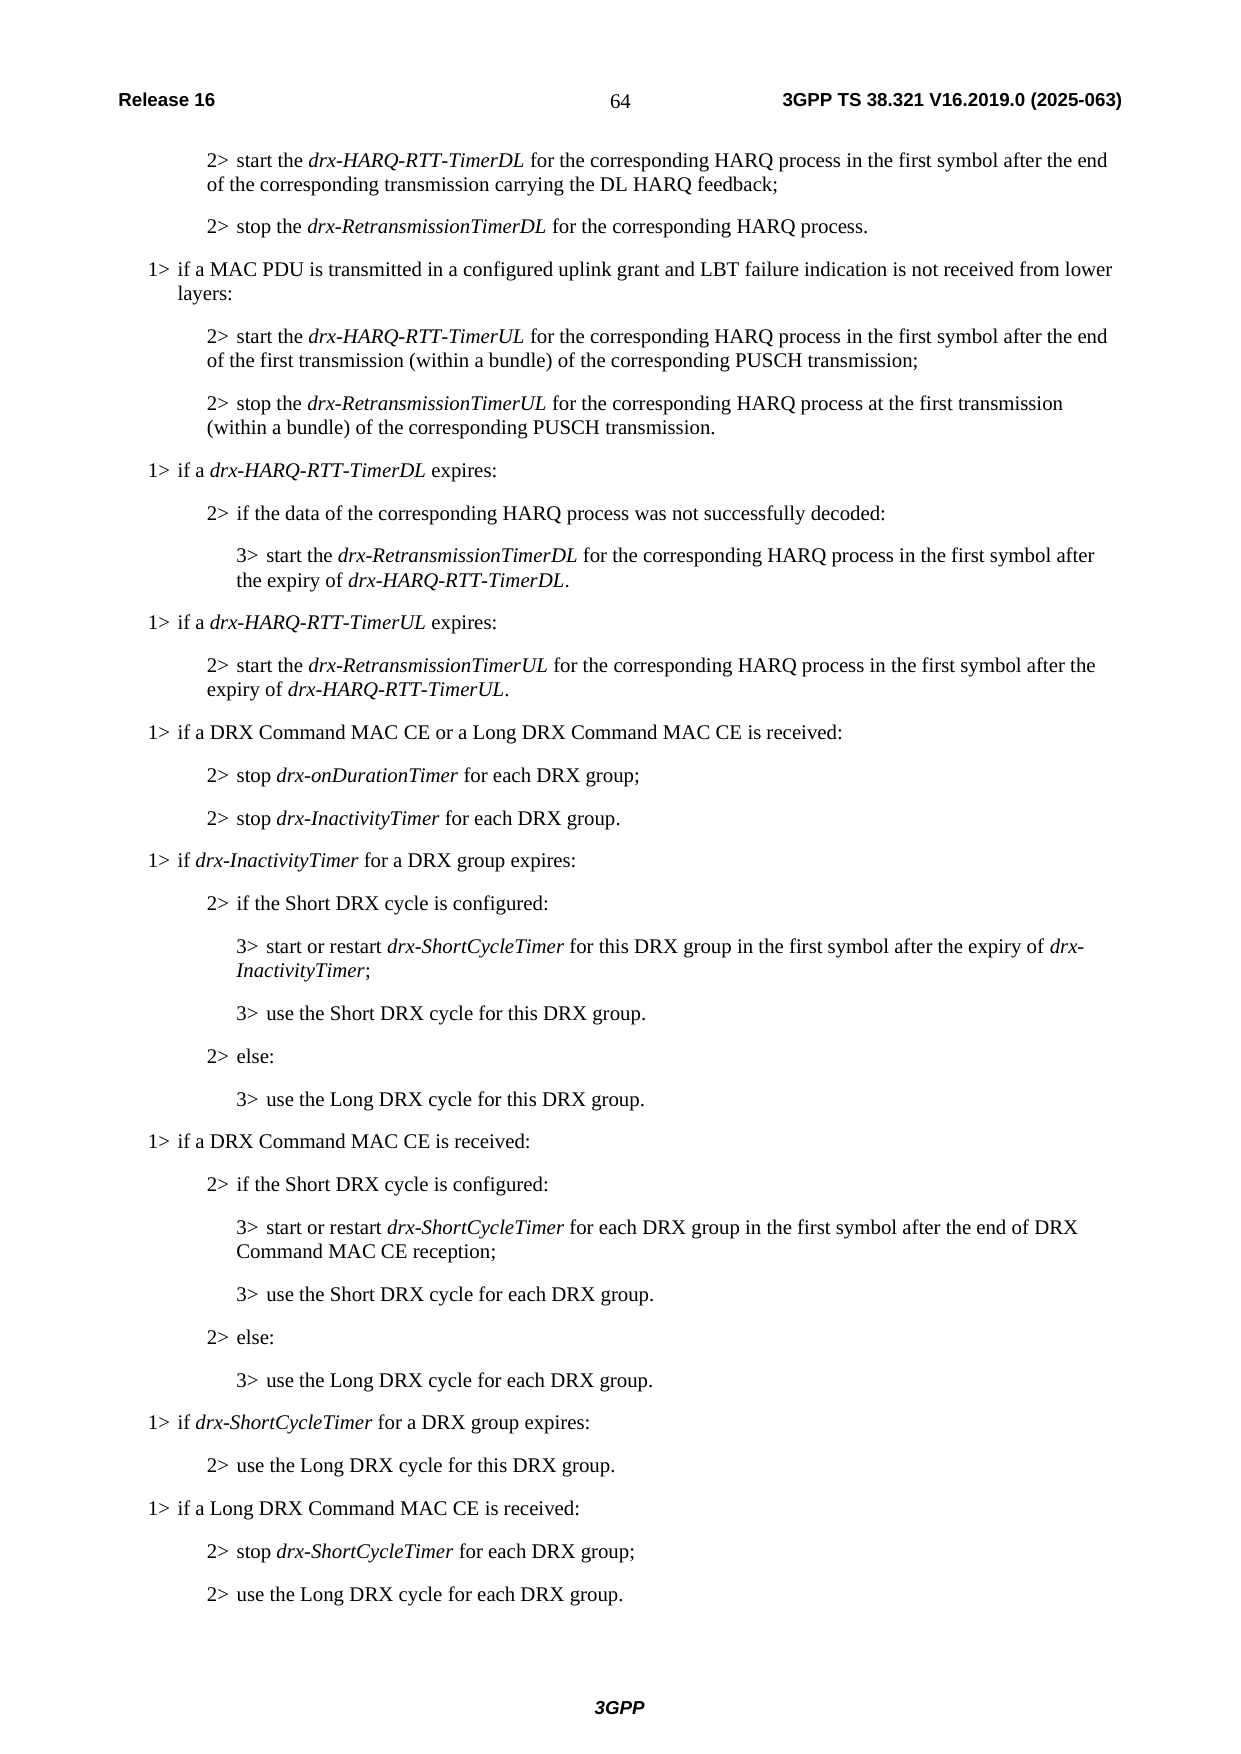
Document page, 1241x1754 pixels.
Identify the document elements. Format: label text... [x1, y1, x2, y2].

text 1> if a DRX Command MAC CE is received: [148, 1129, 1122, 1153]
text 1> if a drx-HARQ-RTT-TimerUL expires: [148, 610, 1122, 634]
text 2> if the Short DRX cycle is configured: [207, 891, 1122, 915]
text 3> use the Short DRX cycle for this DRX group. [236, 1001, 1122, 1025]
text 2> stop drx-InactivityTimer for each DRX group. [207, 806, 1122, 830]
text 2> if the data of the corresponding HARQ process was not successfully decoded: [207, 501, 1122, 525]
text 3> start the drx-RetransmissionTimerDL for the corresponding HARQ process in the first symbol after the expiry of drx-HARQ-RTT-TimerDL. [236, 543, 1122, 592]
text 2> stop drx-onDurationTimer for each DRX group; [207, 763, 1122, 787]
text 2> use the Long DRX cycle for each DRX group. [207, 1582, 1122, 1606]
text 1> if a MAC PDU is transmitted in a configured uplink grant and LBT failure indication is not received from lower layers: [148, 257, 1122, 305]
text 1> if drx-InactivityTimer for a DRX group expires: [148, 848, 1122, 872]
text 2> stop the drx-RetransmissionTimerDL for the corresponding HARQ process. [207, 214, 1122, 238]
text 3> use the Long DRX cycle for this DRX group. [236, 1087, 1122, 1111]
text 2> use the Long DRX cycle for this DRX group. [207, 1453, 1122, 1477]
text 2> start the drx-HARQ-RTT-TimerDL for the corresponding HARQ process in the first symbol after the end of the corresponding transmission carrying the DL HARQ feedback; [207, 147, 1122, 196]
text 3> start or restart drx-ShortCycleTimer for this DRX group in the first symbol after the expiry of drx-InactivityTimer; [236, 934, 1122, 982]
text 1> if a Long DRX Command MAC CE is received: [148, 1496, 1122, 1520]
text 3> start or restart drx-ShortCycleTimer for each DRX group in the first symbol after the end of DRX Command MAC CE reception; [236, 1215, 1122, 1263]
text 2> else: [207, 1044, 1122, 1068]
text 2> if the Short DRX cycle is configured: [207, 1172, 1122, 1196]
text 1> if drx-ShortCycleTimer for a DRX group expires: [148, 1410, 1122, 1434]
text 2> start the drx-HARQ-RTT-TimerUL for the corresponding HARQ process in the first symbol after the end of the first transmission (within a bundle) of the corresponding PUSCH transmission; [207, 324, 1122, 372]
text 3> use the Long DRX cycle for each DRX group. [236, 1367, 1122, 1392]
text 1> if a DRX Command MAC CE or a Long DRX Command MAC CE is received: [148, 720, 1122, 744]
text 2> stop the drx-RetransmissionTimerUL for the corresponding HARQ process at the first transmission (within a bundle) of the corresponding PUSCH transmission. [207, 391, 1122, 439]
text 2> stop drx-ShortCycleTimer for each DRX group; [207, 1539, 1122, 1563]
text 1> if a drx-HARQ-RTT-TimerDL expires: [148, 458, 1122, 482]
text 2> start the drx-RetransmissionTimerUL for the corresponding HARQ process in the first symbol after the expiry of drx-HARQ-RTT-TimerUL. [207, 653, 1122, 701]
text 2> else: [207, 1325, 1122, 1349]
text 3> use the Short DRX cycle for each DRX group. [236, 1282, 1122, 1306]
